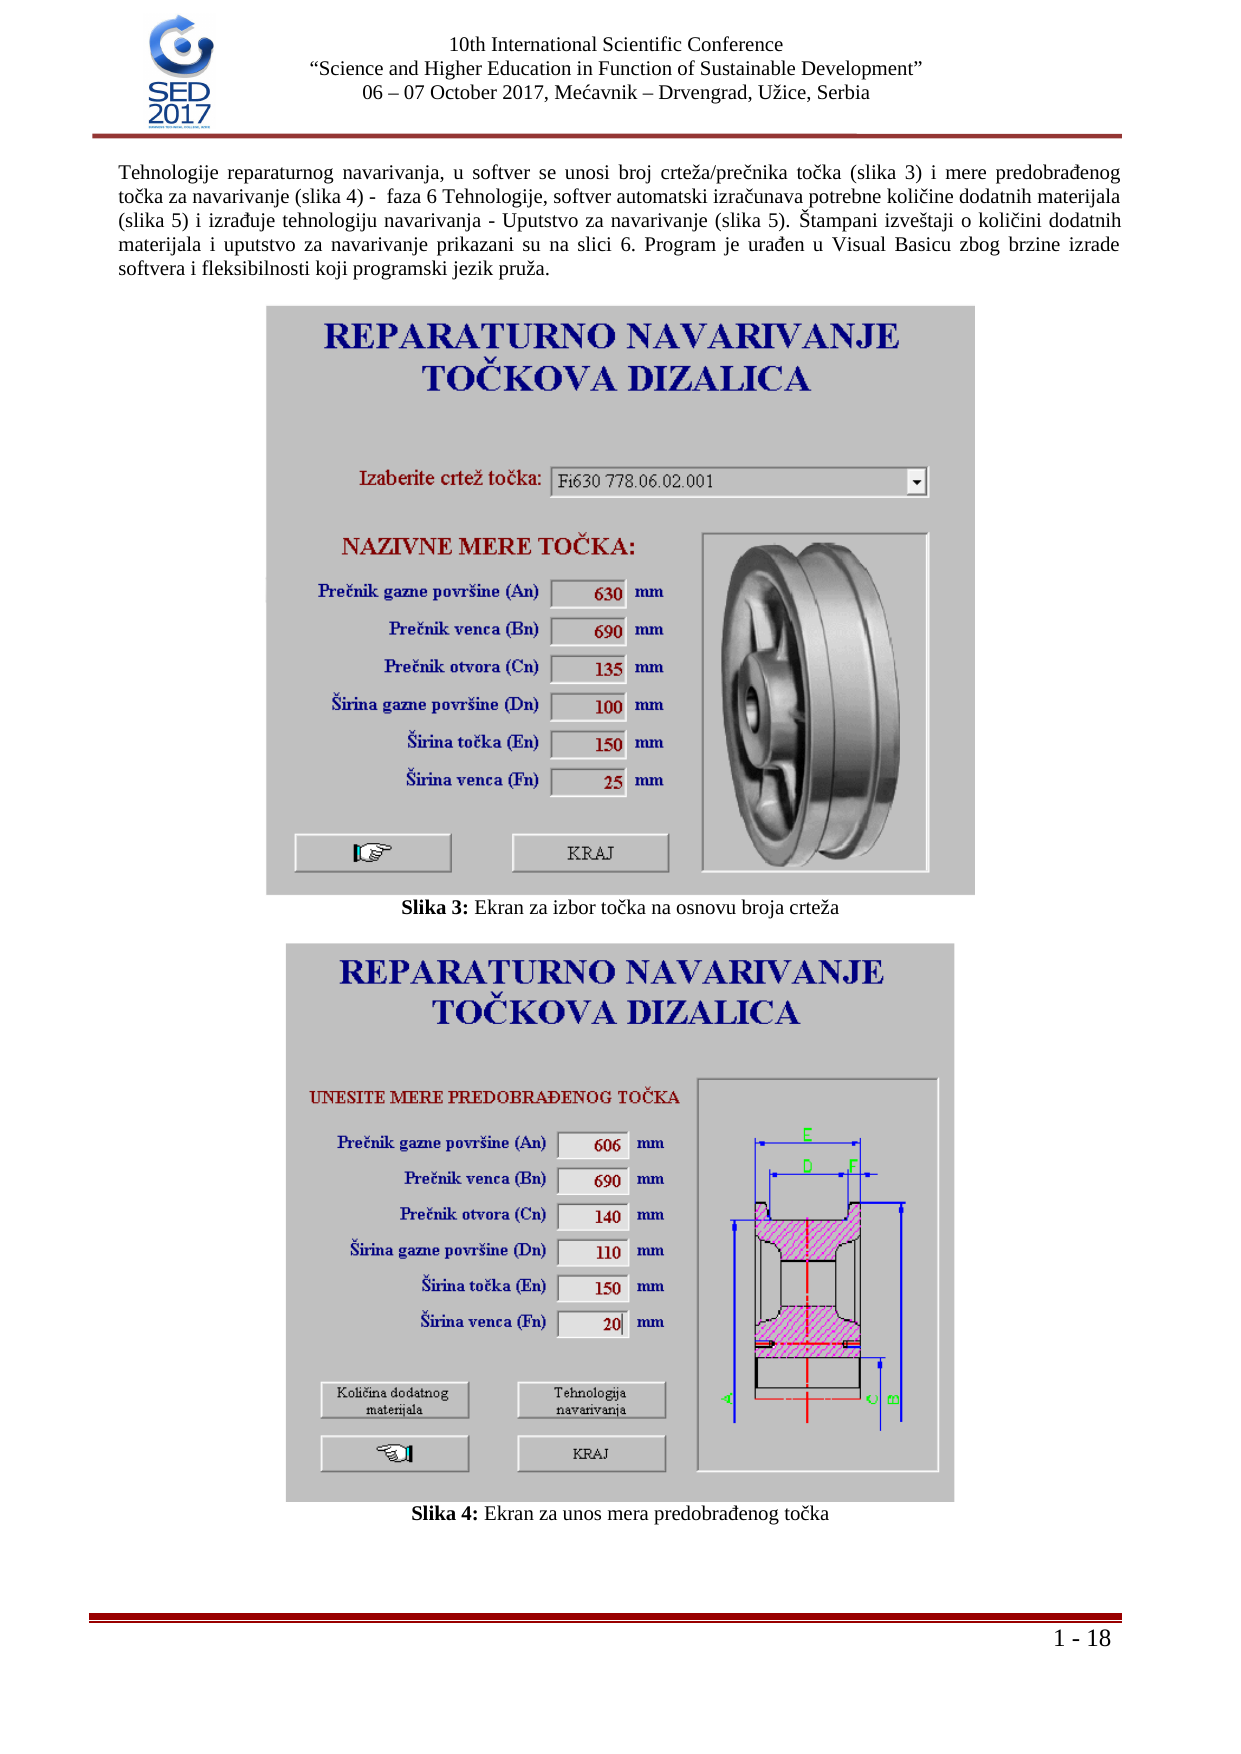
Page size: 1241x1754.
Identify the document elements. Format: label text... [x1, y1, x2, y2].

picture [142, 13, 216, 129]
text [118, 160, 1122, 280]
picture [285, 943, 955, 1502]
text Slika 4: Ekran za unos mera predobrađenog točka [118, 1501, 1122, 1525]
text Slika 3: Ekran za izbor točka na osnovu broja crteža [118, 895, 1122, 919]
picture [265, 304, 975, 896]
